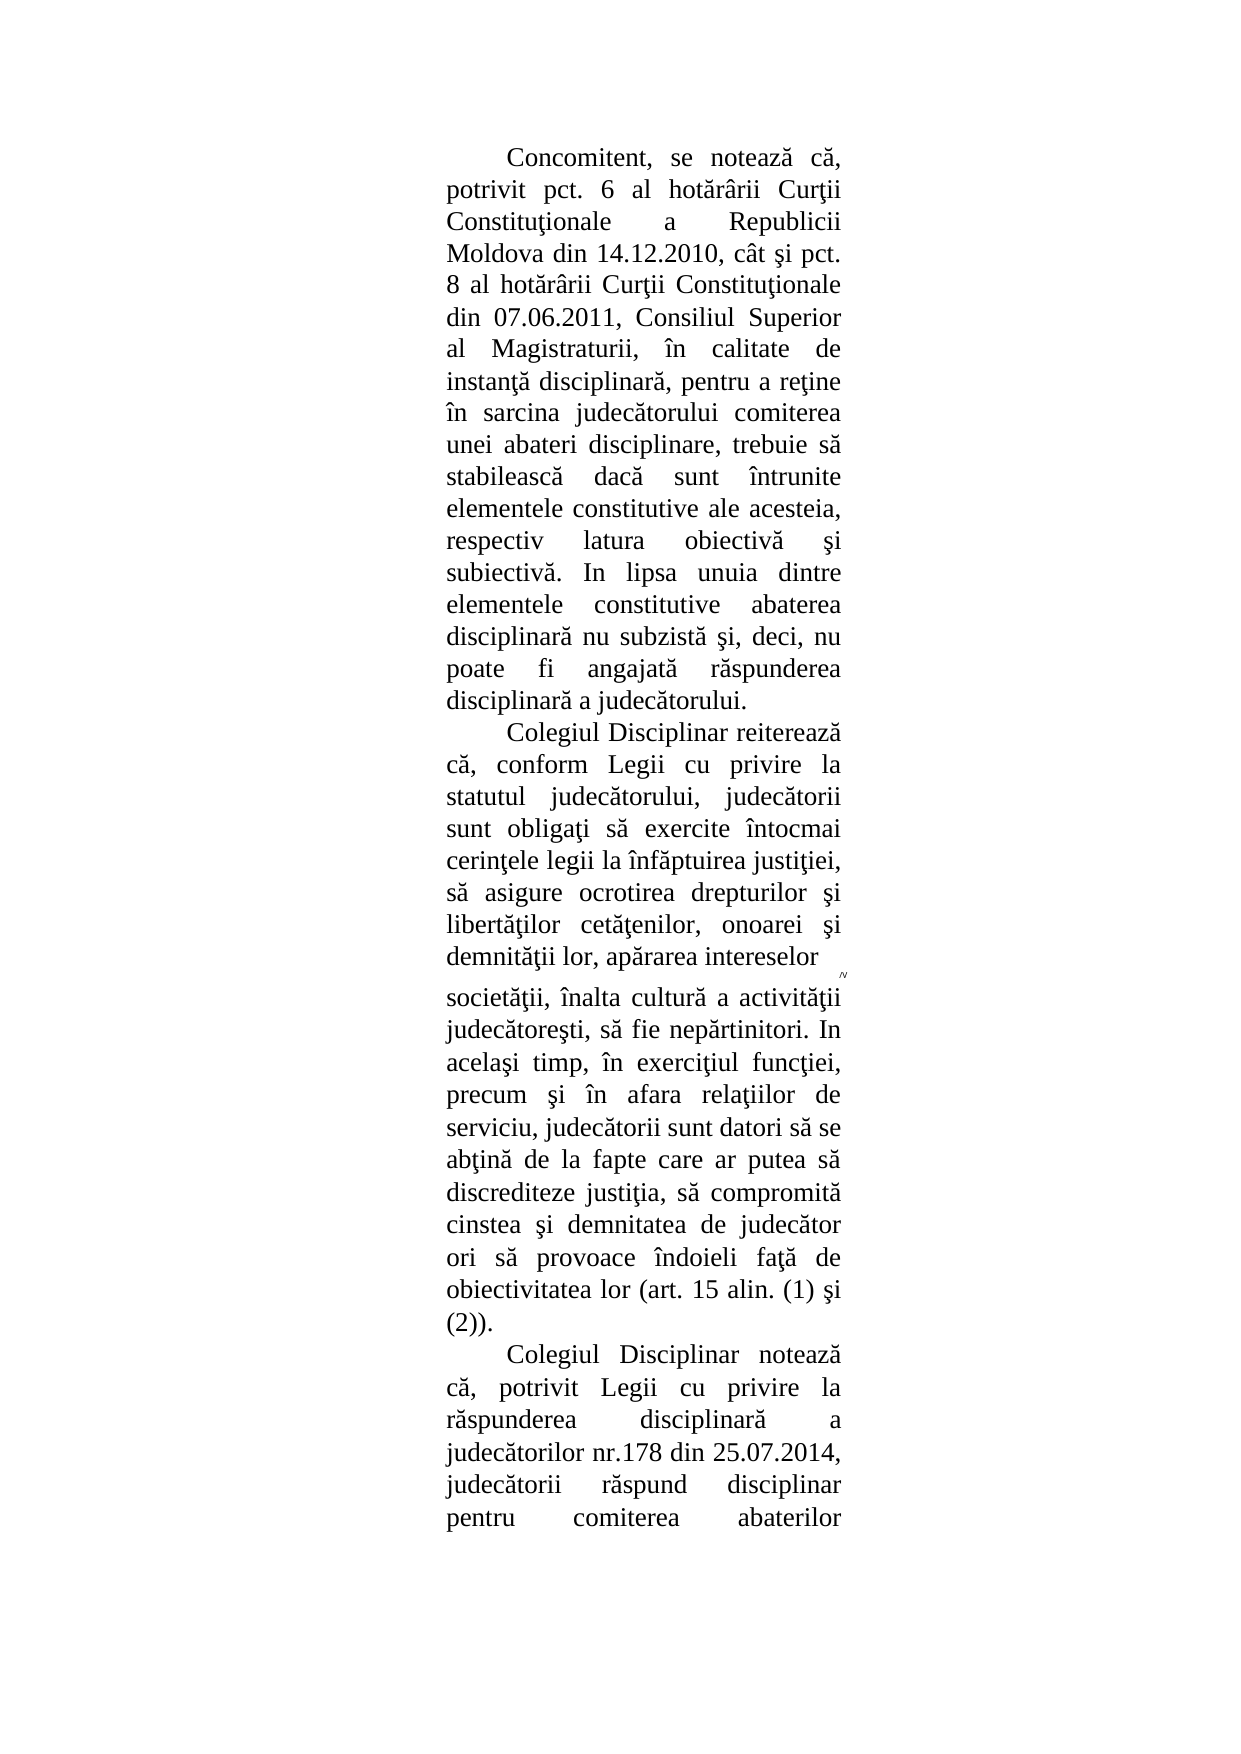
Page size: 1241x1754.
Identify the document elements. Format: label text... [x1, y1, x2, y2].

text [446, 1338, 842, 1533]
text societăţii, înalta cultură a activităţii judecătoreşti, să fie nepărtinitori. In acelaşi timp, în exerciţiul funcţiei, precum şi în afara relaţiilor de serviciu, judecătorii sunt datori să se abţină de la fapte care ar putea să discrediteze justiţia, să compromită cinstea şi demnitatea de judecător ori să provoace îndoieli faţă de obiectivitatea lor (art. 15 alin. (1) şi (2)). [446, 980, 842, 1338]
text Concomitent, se notează că, potrivit pct. 6 al hotărârii Curţii Constituţionale a Republicii Moldova din 14.12.2010, cât şi pct. 8 al hotărârii Curţii Constituţionale din 07.06.2011, Consiliul Superior al Magistraturii, în calitate de instanţă disciplinară, pentru a reţine în sarcina judecătorului comiterea unei abateri disciplinare, trebuie să stabilească dacă sunt întrunite elementele constitutive ale acesteia, respectiv latura obiectivă şi subiectivă. In lipsa unuia dintre elementele constitutive abaterea disciplinară nu subzistă şi, deci, nu poate fi angajată răspunderea disciplinară a judecătorului. [446, 141, 842, 716]
text Colegiul Disciplinar reiterează că, conform Legii cu privire la statutul judecătorului, judecătorii sunt obligaţi să exercite întocmai cerinţele legii la înfăptuirea justiţiei, să asigure ocrotirea drepturilor şi libertăţilor cetăţenilor, onoarei şi demnităţii lor, apărarea intereselor [446, 716, 842, 972]
